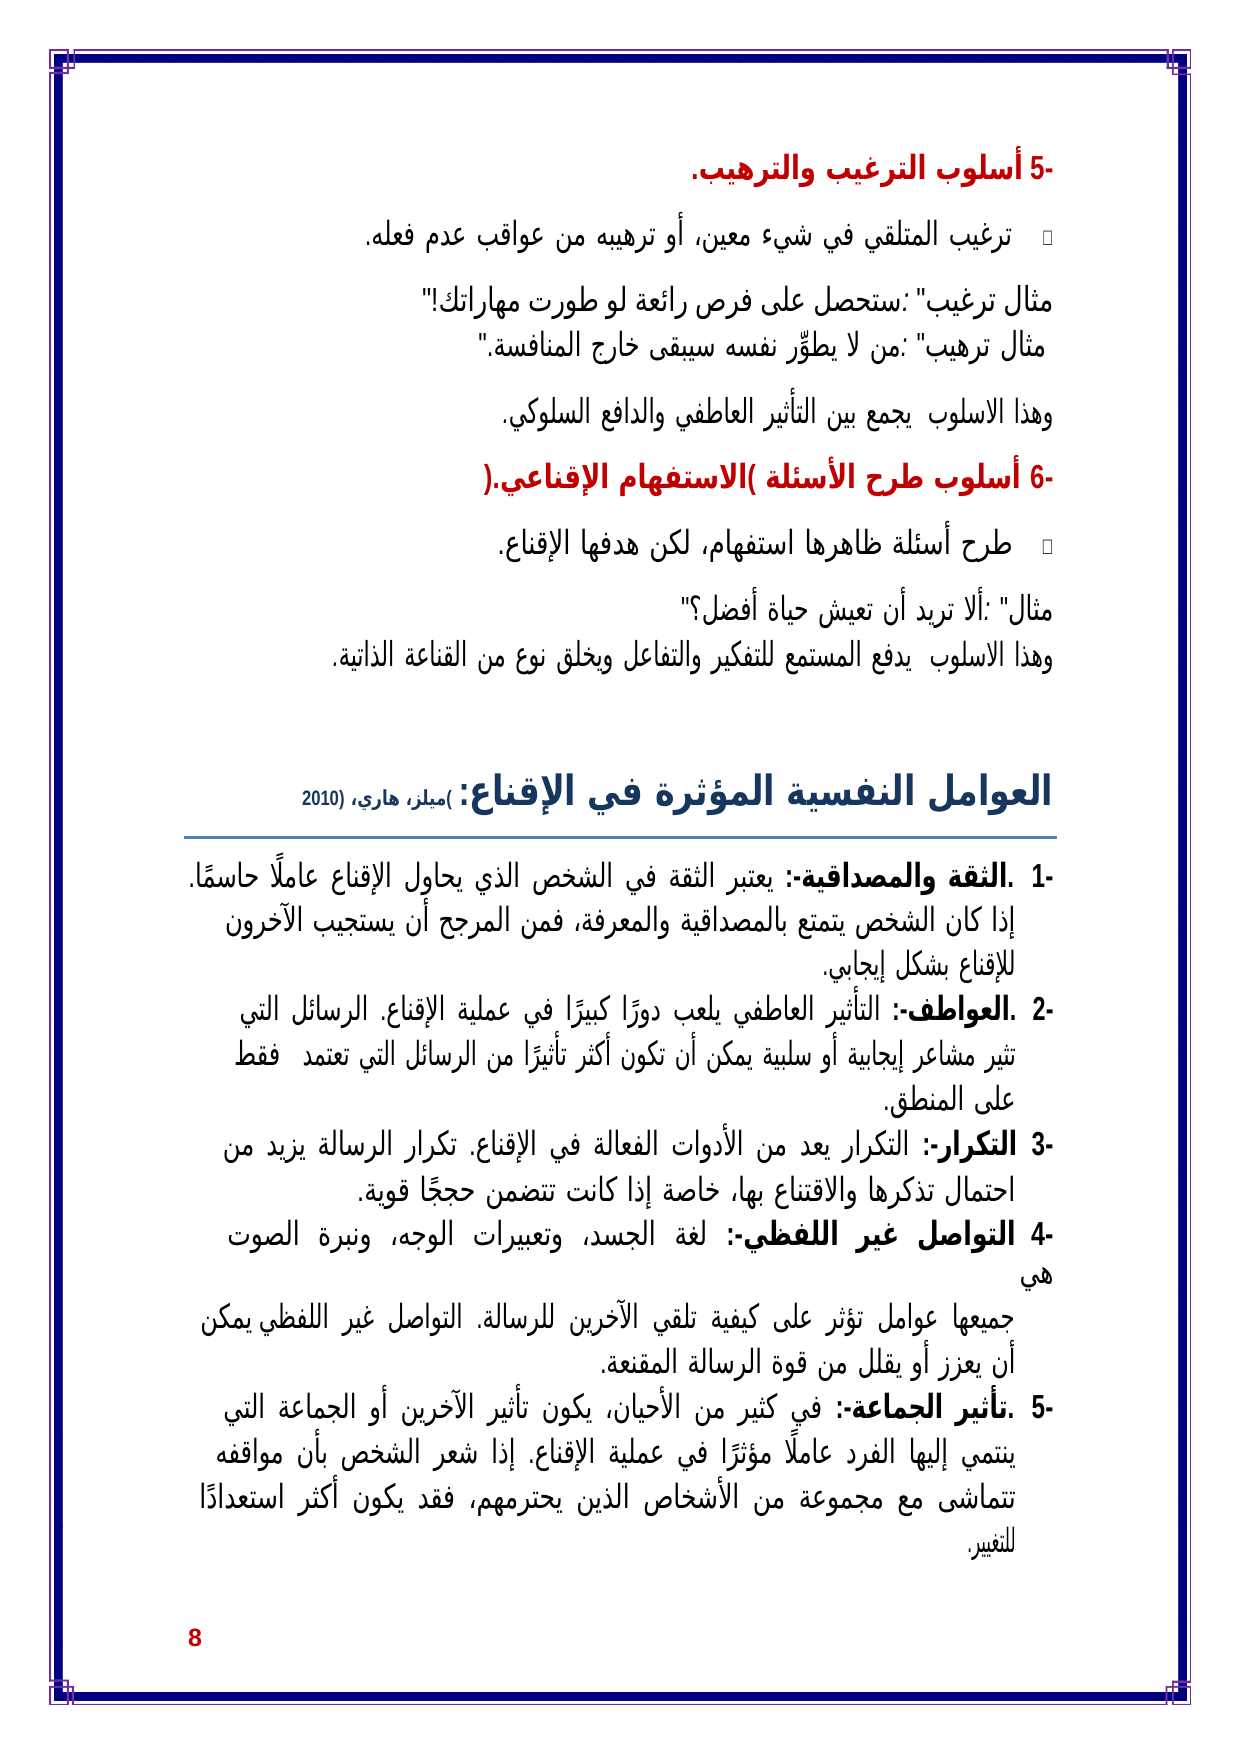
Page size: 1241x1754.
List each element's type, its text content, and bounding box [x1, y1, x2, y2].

text العوامل النفسية المؤثرة في الإقناع: )ميلز، هاري، (2010 [177, 766, 1053, 814]
text مثال" :ألا تريد أن تعيش حياة أفضل؟" [177, 588, 1053, 628]
text -4 التواصل غير اللفظي-: لغة الجسد، وتعبيرات الوجه، ونبرة الصوت هي [177, 1214, 1053, 1291]
text مثال ترغيب" :ستحصل على فرص رائعة لو طورت مهاراتك!" مثال ترهيب" :من لا يطوِّر نفسه سيبقى خارج المنافسة." [383, 279, 1053, 364]
text  ترغيب المتلقي في شيء معين، أو ترهيبه من عواقب عدم فعله. [177, 214, 1053, 252]
text جميعها عوامل تؤثر على كيفية تلقي الآخرين للرسالة. التواصل غير اللفظي يمكن أن يعزز أو يقلل من قوة الرسالة المقنعة. [188, 1297, 1015, 1380]
text -2 .العواطف-: التأثير العاطفي يلعب دورًا كبيرًا في عملية الإقناع. الرسائل التي [177, 988, 1053, 1028]
text وهذا الاسلوب يجمع بين التأثير العاطفي والدافع السلوكي. [177, 391, 1053, 431]
text احتمال تذكرها والاقتناع بها، خاصة إذا كانت تتضمن حججًا قوية. [177, 1170, 1015, 1208]
text -1 .الثقة والمصداقية-: يعتبر الثقة في الشخص الذي يحاول الإقناع عاملًا حاسمًا. إذا كان الشخص يتمتع بالمصداقية والمعرفة، فمن المرجح أن يستجيب الآخرون للإقناع بشكل إيجابي. [188, 856, 1053, 983]
subtitle -6 أسلوب طرح الأسئلة )الاستفهام الإقناعي.( [177, 457, 1053, 496]
text -5 .تأثير الجماعة-: في كثير من الأحيان، يكون تأثير الآخرين أو الجماعة التي [177, 1387, 1053, 1426]
text ينتمي إليها الفرد عاملًا مؤثرًا في عملية الإقناع. إذا شعر الشخص بأن مواقفه تتماشى مع مجموعة من الأشخاص الذين يحترمهم، فقد يكون أكثر استعدادًا للتغيير. [177, 1432, 1016, 1560]
text -3 التكرار-: التكرار يعد من الأدوات الفعالة في الإقناع. تكرار الرسالة يزيد من [177, 1124, 1053, 1164]
subtitle -5 أسلوب الترغيب والترهيب. [177, 148, 1053, 186]
text تثير مشاعر إيجابية أو سلبية يمكن أن تكون أكثر تأثيرًا من الرسائل التي تعتمد فقط على المنطق. [188, 1034, 1016, 1117]
subtitle وهذا الاسلوب يدفع المستمع للتفكير والتفاعل ويخلق نوع من القناعة الذاتية. [177, 634, 1053, 673]
text  طرح أسئلة ظاهرها استفهام، لكن هدفها الإقناع. [177, 523, 1053, 561]
picture [49, 49, 1191, 1705]
